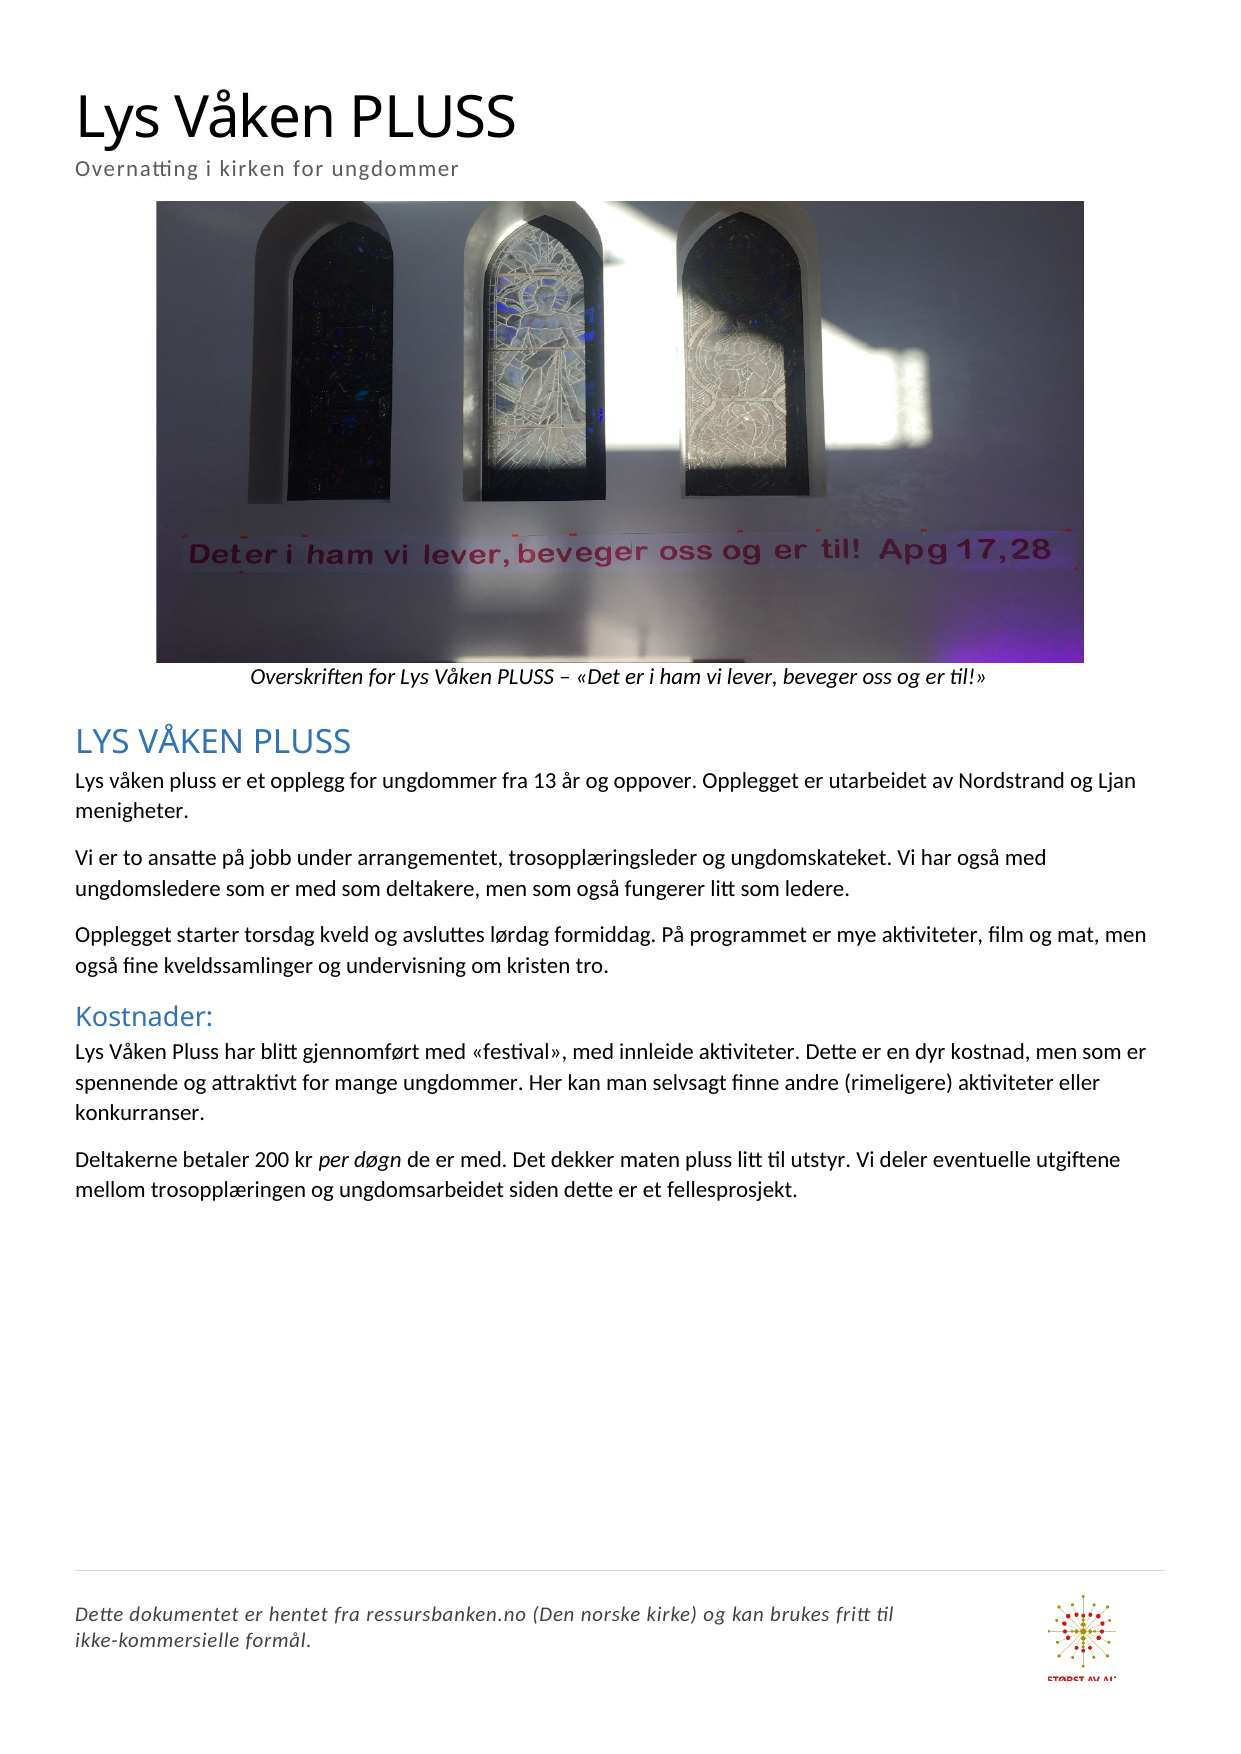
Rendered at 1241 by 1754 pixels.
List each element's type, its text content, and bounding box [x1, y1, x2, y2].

text Vi er to ansatte på jobb under arrangementet, trosopplæringsleder og ungdomskateket. Vi har også med ungdomsledere som er med som deltakere, men som også fungerer litt som ledere. [75, 843, 1165, 902]
text Lys Våken Pluss har blitt gjennomført med «festival», med innleide aktiviteter. Dette er en dyr kostnad, men som er spennende og attraktivt for mange ungdommer. Her kan man selvsagt finne andre (rimeligere) aktiviteter eller konkurranser. [75, 1037, 1165, 1126]
picture [156, 201, 1084, 663]
text Lys våken pluss er et opplegg for ungdommer fra 13 år og oppover. Opplegget er utarbeidet av Nordstrand og Ljan menigheter. [75, 766, 1165, 825]
subtitle Kostnader: [75, 998, 1165, 1034]
text Opplegget starter torsdag kveld og avsluttes lørdag formiddag. På programmet er mye aktiviteter, film og mat, men også fine kveldssamlinger og undervisning om kristen tro. [75, 921, 1165, 979]
text Deltakerne betaler 200 kr per døgn de er med. Det dekker maten pluss litt til utstyr. Vi deler eventuelle utgiftene mellom trosopplæringen og ungdomsarbeidet siden dette er et fellesprosjekt. [75, 1145, 1165, 1203]
picture [1047, 1595, 1116, 1680]
text Overskriften for Lys Våken PLUSS – «Det er i ham vi lever, beveger oss og er til!» [75, 662, 1165, 690]
subtitle Overnatting i kirken for ungdommer [75, 154, 1165, 182]
subtitle LYS VÅKEN PLUSS [75, 717, 1165, 763]
title Lys Våken PLUSS [75, 75, 1165, 154]
